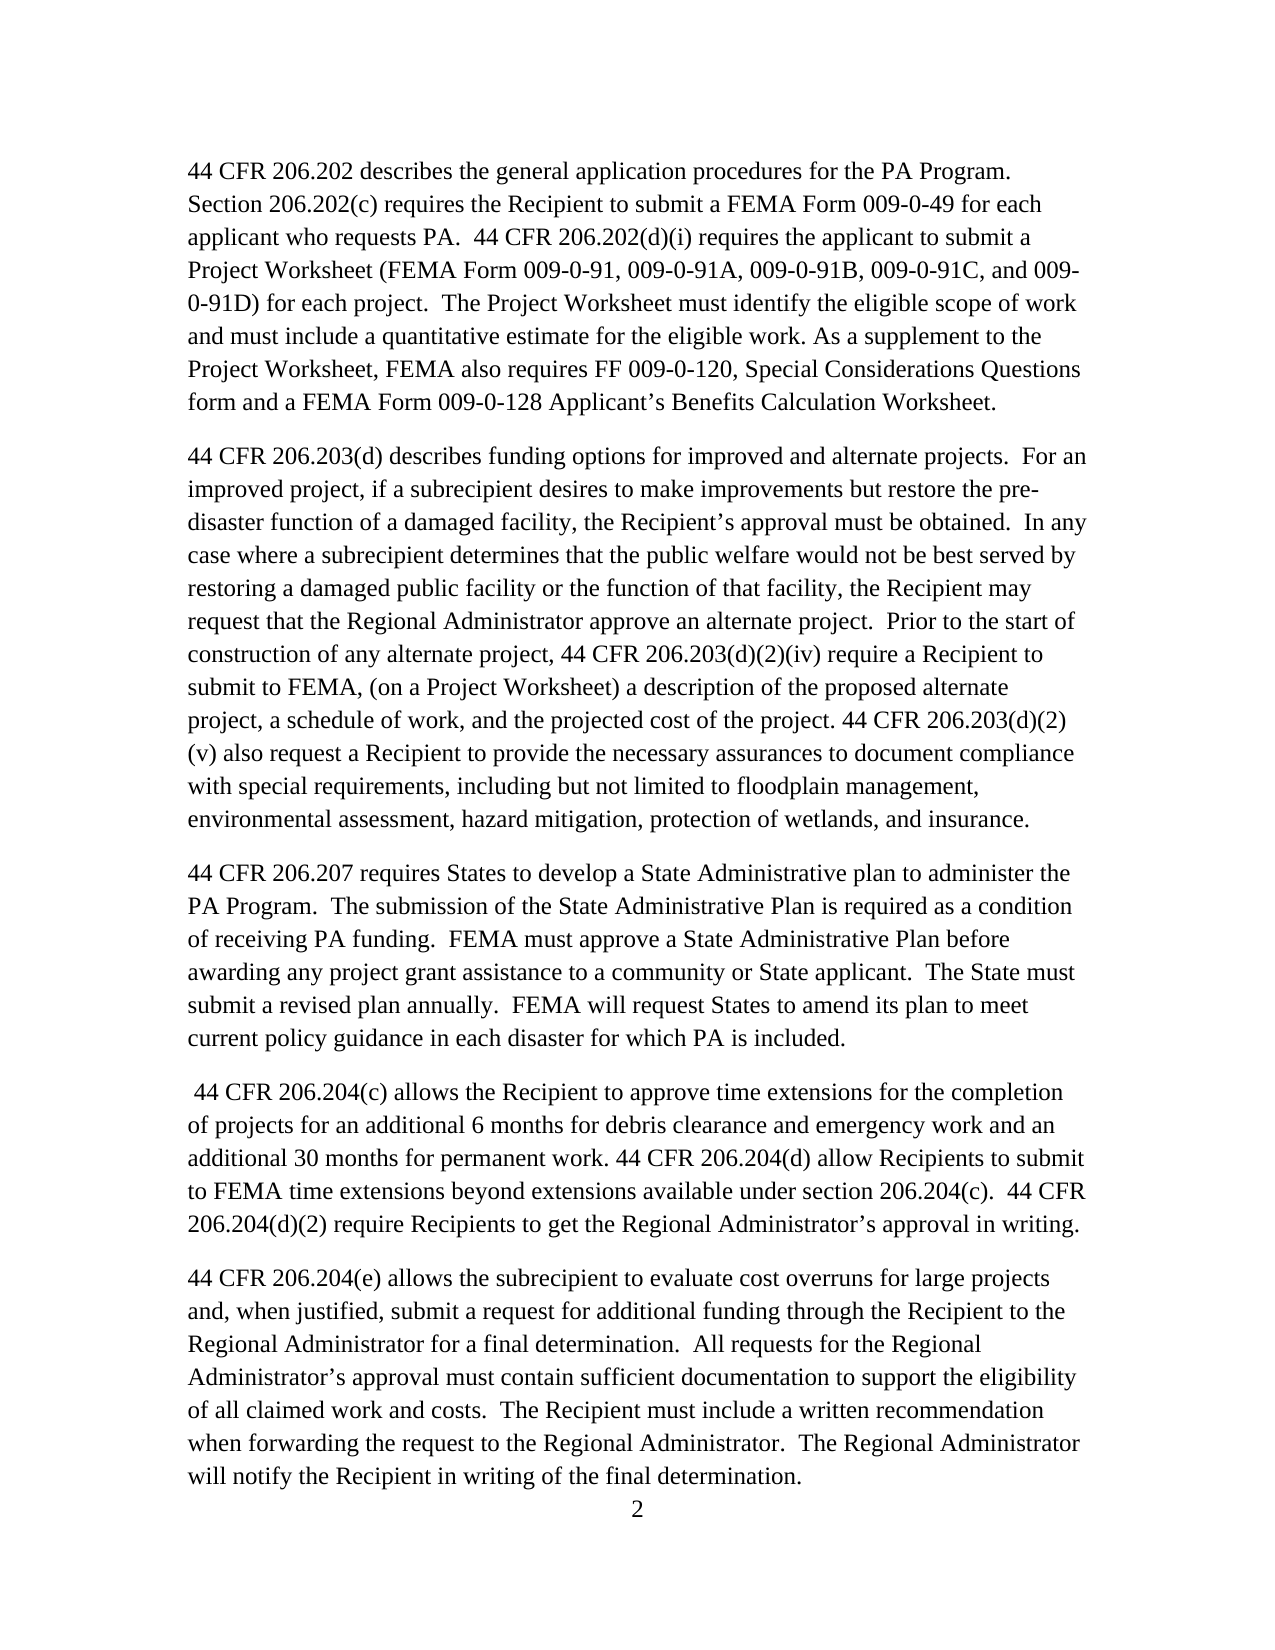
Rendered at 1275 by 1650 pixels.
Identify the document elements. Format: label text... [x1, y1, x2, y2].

text 44 CFR 206.204(e) allows the subrecipient to evaluate cost overruns for large projects and, when justified, submit a request for additional funding through the Recipient to the Regional Administrator for a final determination. All requests for the Regional Administrator’s approval must contain sufficient documentation to support the eligibility of all claimed work and costs. The Recipient must include a written recommendation when forwarding the request to the Regional Administrator. The Regional Administrator will notify the Recipient in writing of the final determination. [187, 1263, 1087, 1489]
text 44 CFR 206.202 describes the general application procedures for the PA Program. Section 206.202(c) requires the Recipient to submit a FEMA Form 009-0-49 for each applicant who requests PA. 44 CFR 206.202(d)(i) requires the applicant to submit a Project Worksheet (FEMA Form 009-0-91, 009-0-91A, 009-0-91B, 009-0-91C, and 009-0-91D) for each project. The Project Worksheet must identify the eligible scope of work and must include a quantitative estimate for the eligible work. As a supplement to the Project Worksheet, FEMA also requires FF 009-0-120, Special Considerations Questions form and a FEMA Form 009-0-128 Applicant’s Benefits Calculation Worksheet. [187, 156, 1087, 416]
text 44 CFR 206.204(c) allows the Recipient to approve time extensions for the completion of projects for an additional 6 months for debris clearance and emergency work and an additional 30 months for permanent work. 44 CFR 206.204(d) allow Recipients to submit to FEMA time extensions beyond extensions available under section 206.204(c). 44 CFR 206.204(d)(2) require Recipients to get the Regional Administrator’s approval in writing. [187, 1077, 1087, 1238]
text 44 CFR 206.207 requires States to develop a State Administrative plan to administer the PA Program. The submission of the State Administrative Plan is required as a condition of receiving PA funding. FEMA must approve a State Administrative Plan before awarding any project grant assistance to a community or State applicant. The State must submit a revised plan annually. FEMA will request States to amend its plan to meet current policy guidance in each disaster for which PA is included. [187, 858, 1087, 1052]
text 44 CFR 206.203(d) describes funding options for improved and alternate projects. For an improved project, if a subrecipient desires to make improvements but restore the pre-disaster function of a damaged facility, the Recipient’s approval must be obtained. In any case where a subrecipient determines that the public welfare would not be best served by restoring a damaged public facility or the function of that facility, the Recipient may request that the Regional Administrator approve an alternate project. Prior to the start of construction of any alternate project, 44 CFR 206.203(d)(2)(iv) require a Recipient to submit to FEMA, (on a Project Worksheet) a description of the proposed alternate project, a schedule of work, and the projected cost of the project. 44 CFR 206.203(d)(2)(v) also request a Recipient to provide the necessary assurances to document compliance with special requirements, including but not limited to floodplain management, environmental assessment, hazard mitigation, protection of wetlands, and insurance. [187, 441, 1087, 833]
